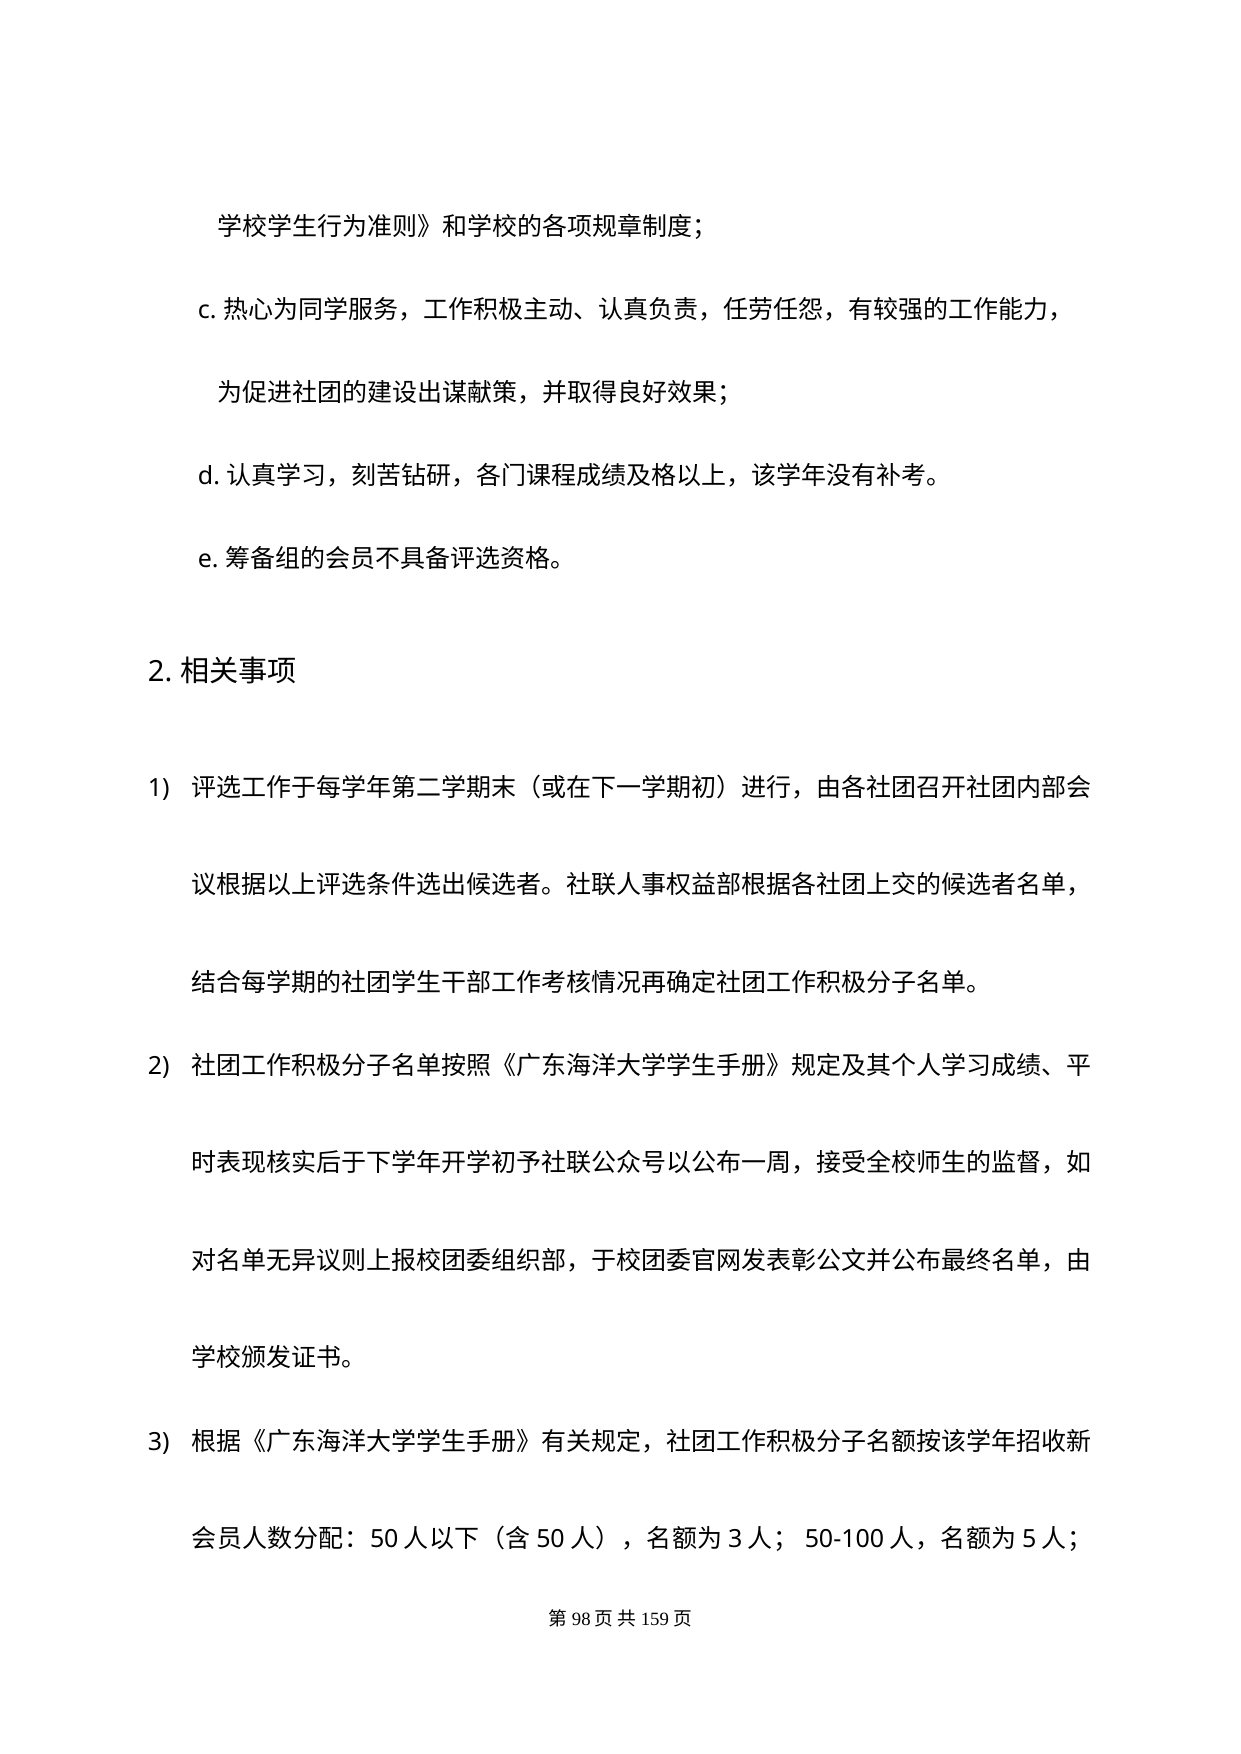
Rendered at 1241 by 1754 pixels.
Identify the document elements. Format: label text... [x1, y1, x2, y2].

text d. 认真学习，刻苦钻研，各门课程成绩及格以上，该学年没有补考。 [148, 441, 1092, 506]
text 学校学生行为准则》和学校的各项规章制度； [148, 192, 1092, 257]
subtitle 2. 相关事项 [148, 637, 1092, 702]
list 评选工作于每学年第二学期末（或在下一学期初）进行，由各社团召开社团内部会议根据以上评选条件选出候选者。社联人事权益部根据各社团上交的候选者名单，结合每学期的社团学生干部工作考核情况再确定社团工作积极分子名单。 [148, 753, 1092, 1013]
text 为促进社团的建设出谋献策，并取得良好效果； [148, 358, 1092, 423]
text e. 筹备组的会员不具备评选资格。 [148, 524, 1092, 589]
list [148, 1407, 1092, 1569]
list 社团工作积极分子名单按照《广东海洋大学学生手册》规定及其个人学习成绩、平时表现核实后于下学年开学初予社联公众号以公布一周，接受全校师生的监督，如对名单无异议则上报校团委组织部，于校团委官网发表彰公文并公布最终名单，由学校颁发证书。 [148, 1031, 1092, 1388]
text c. 热心为同学服务，工作积极主动、认真负责，任劳任怨，有较强的工作能力， [148, 275, 1092, 340]
